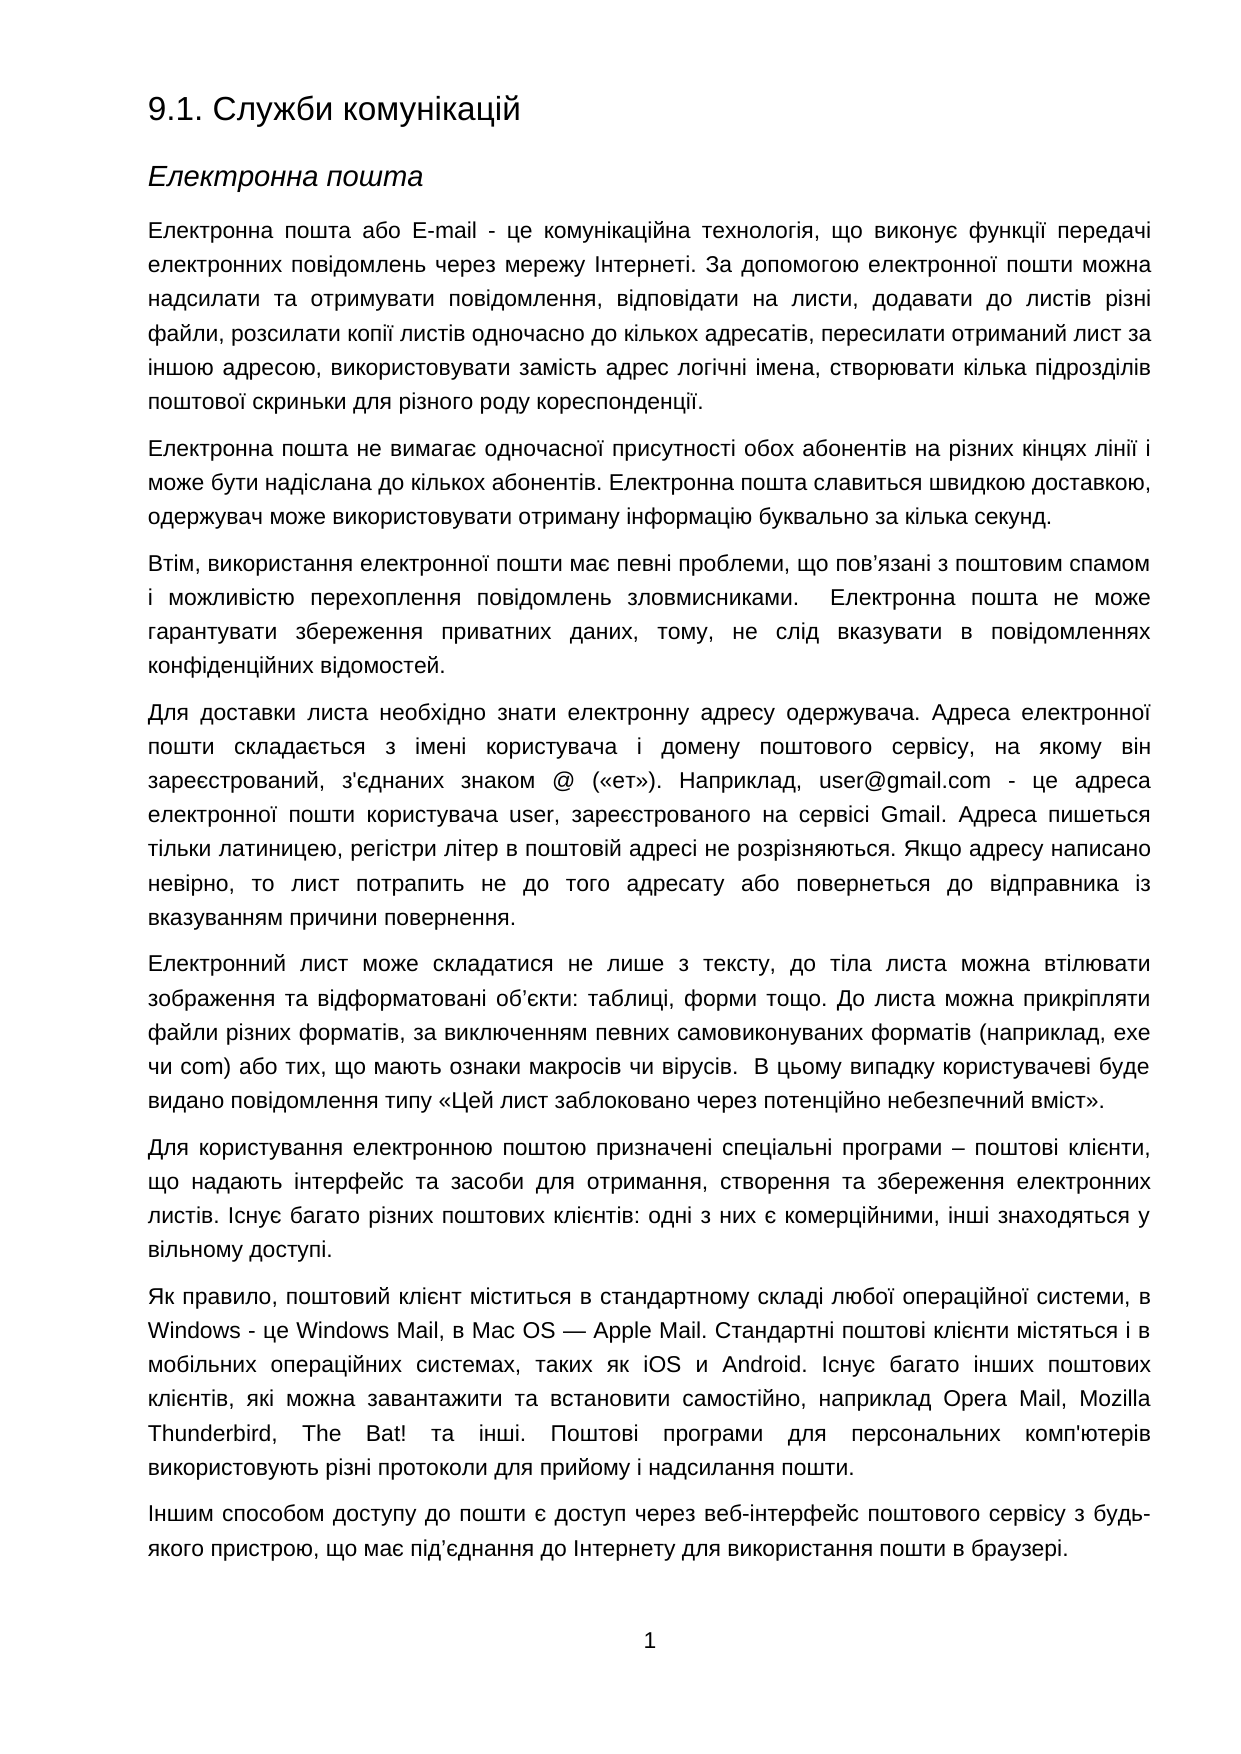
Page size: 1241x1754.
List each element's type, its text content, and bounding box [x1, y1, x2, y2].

text Для користування електронною поштою призначені спеціальні програми – поштові клієнти, що надають інтерфейс та засоби для отримання, створення та збереження електронних листів. Існує багато різних поштових клієнтів: одні з них є комерційними, інші знаходяться у вільному доступі. [148, 1134, 1152, 1262]
text Електронний лист може складатися не лише з тексту, до тіла листа можна втілювати зображення та відформатовані об’єкти: таблиці, форми тощо. До листа можна прикріпляти файли різних форматів, за виключенням певних самовиконуваних форматів (наприклад, exe чи com) або тих, що мають ознаки макросів чи вірусів. В цьому випадку користувачеві буде видано повідомлення типу «Цей лист заблоковано через потенційно небезпечний вміст». [148, 950, 1152, 1113]
text Для доставки листа необхідно знати електронну адресу одержувача. Адреса електронної пошти складається з імені користувача і домену поштового сервісу, на якому він зареєстрований, з'єднаних знаком @ («ет»). Наприклад, user@gmail.com - це адреса електронної пошти користувача user, зареєстрованого на сервісі Gmail. Адреса пишеться тільки латиницею, регістри літер в поштовій адресі не розрізняються. Якщо адресу написано невірно, то лист потрапить не до того адресату або повернеться до відправника із вказуванням причини повернення. [148, 699, 1152, 930]
text Як правило, поштовий клієнт міститься в стандартному складі любої операційної системи, в Windows - це Windows Mail, в Mac OS — Apple Mail. Стандартні поштові клієнти містяться і в мобільних операційних системах, таких як iOS и Android. Існує багато інших поштових клієнтів, які можна завантажити та встановити самостійно, наприклад Opera Mail, Mozilla Thunderbird, The Bat! та інші. Поштові програми для персональних комп'ютерів використовують різні протоколи для прийому і надсилання пошти. [148, 1283, 1152, 1480]
text Втім, використання електронної пошти має певні проблеми, що пов’язані з поштовим спамом і можливістю перехоплення повідомлень зловмисниками. Електронна пошта не може гарантувати збереження приватних даних, тому, не слід вказувати в повідомленнях конфіденційних відомостей. [148, 549, 1152, 678]
text Електронна пошта не вимагає одночасної присутності обох абонентів на різних кінцях лінії і може бути надіслана до кількох абонентів. Електронна пошта славиться швидкою доставкою, одержувач може використовувати отриману інформацію буквально за кілька секунд. [148, 434, 1152, 529]
subtitle 9.1. Служби комунікацій [148, 88, 1152, 127]
subtitle Електронна пошта [148, 159, 1152, 193]
text Електронна пошта або E-mail - це комунікаційна технологія, що виконує функції передачі електронних повідомлень через мережу Інтернеті. За допомогою електронної пошти можна надсилати та отримувати повідомлення, відповідати на листи, додавати до листів різні файли, розсилати копії листів одночасно до кількох адресатів, пересилати отриманий лист за іншою адресою, використовувати замість адрес логічні імена, створювати кілька підрозділів поштової скриньки для різного роду кореспонденції. [148, 217, 1152, 414]
text Іншим способом доступу до пошти є доступ через веб-інтерфейс поштового сервісу з будь-якого пристрою, що має під’єднання до Інтернету для використання пошти в браузері. [148, 1500, 1152, 1561]
